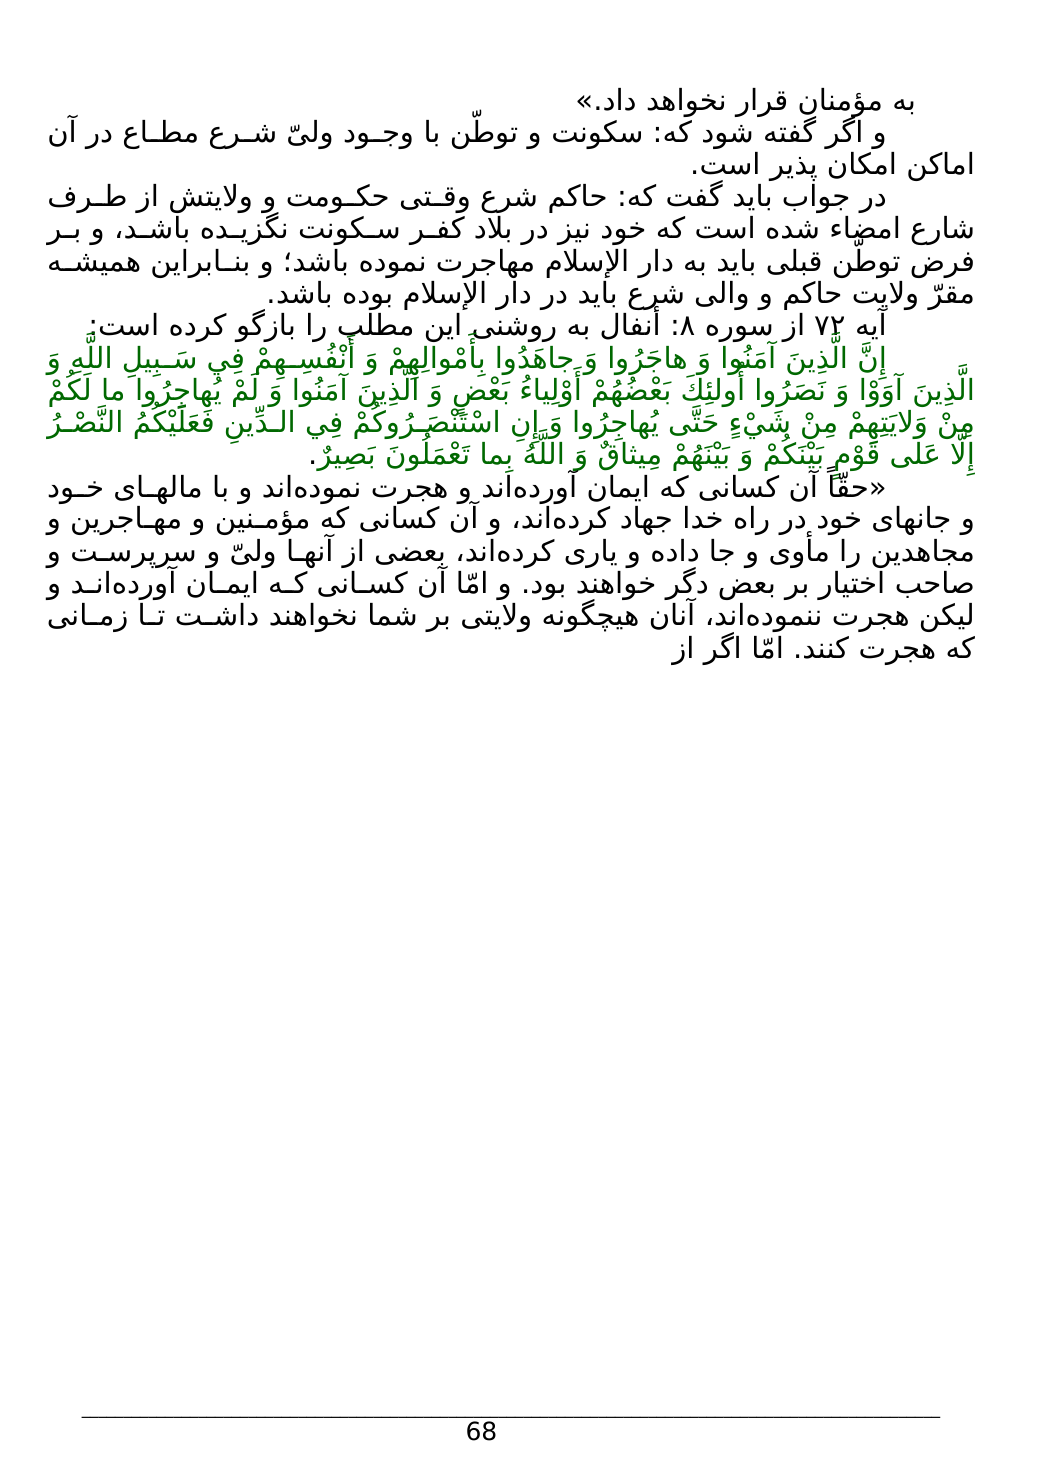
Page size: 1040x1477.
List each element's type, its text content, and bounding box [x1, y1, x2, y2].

text «حقّاً آن كسانى كه ایمان آورده‌اند و هجرت نموده‌اند و با مالهاى خود و جانهاى خود در راه خدا جهاد كرده‌اند، و آن كسانى كه مؤمنین و مهاجرین و مجاهدین را مأوى و جا داده و یارى كرده‌اند، بعضى از آنها ولىّ و سرپرست و صاحب اختیار بر بعض دگر خواهند بود. و امّا آن كسانى كه ایمان آورده‌اند و لیكن هجرت ننموده‌اند، آنان هیچگونه ولایتى بر شما نخواهند داشت تا زمانى كه هجرت كنند. امّا اگر از [47, 471, 975, 665]
text و اگر گفته شود كه: سكونت و توطّن با وجود ولىّ شرع مطاع در آن اماكن امكان پذیر است. [47, 117, 975, 181]
text إِنَّ الَّذِينَ آمَنُوا وَ هاجَرُوا وَ جاهَدُوا بِأَمْوالِهِمْ وَ أَنْفُسِهِمْ فِي سَبِيلِ اللَّهِ وَ الَّذِينَ آوَوْا وَ نَصَرُوا أُولئِكَ بَعْضُهُمْ أَوْلِياءُ بَعْضٍ وَ الَّذِينَ آمَنُوا وَ لَمْ يُهاجِرُوا ما لَكُمْ مِنْ وَلايَتِهِمْ مِنْ شَيْ‌ءٍ حَتَّى يُهاجِرُوا وَ إِنِ اسْتَنْصَرُوكُمْ فِي الدِّينِ فَعَلَيْكُمُ النَّصْرُ إِلَّا عَلى‌ قَوْمٍ بَيْنَكُمْ وَ بَيْنَهُمْ مِيثاقٌ وَ اللَّهُ بِما تَعْمَلُونَ بَصِيرٌ. [47, 342, 975, 471]
text آیه ٧٢ از سوره ٨: أنفال به روشنى این مطلب را بازگو كرده است: [47, 310, 975, 342]
text به مؤمنان قرار نخواهد داد.» [47, 84, 975, 117]
text در جواب باید گفت كه: حاكم شرع وقتى حكومت و ولایتش از طرف شارع امضاء شده است كه خود نیز در بلاد كفر سكونت نگزیده باشد، و بر فرض توطّن قبلى باید به دار الإسلام مهاجرت نموده باشد؛ و بنابراین همیشه مقرّ ولایت حاكم و والى شرع باید در دار الإسلام بوده باشد. [47, 181, 975, 310]
